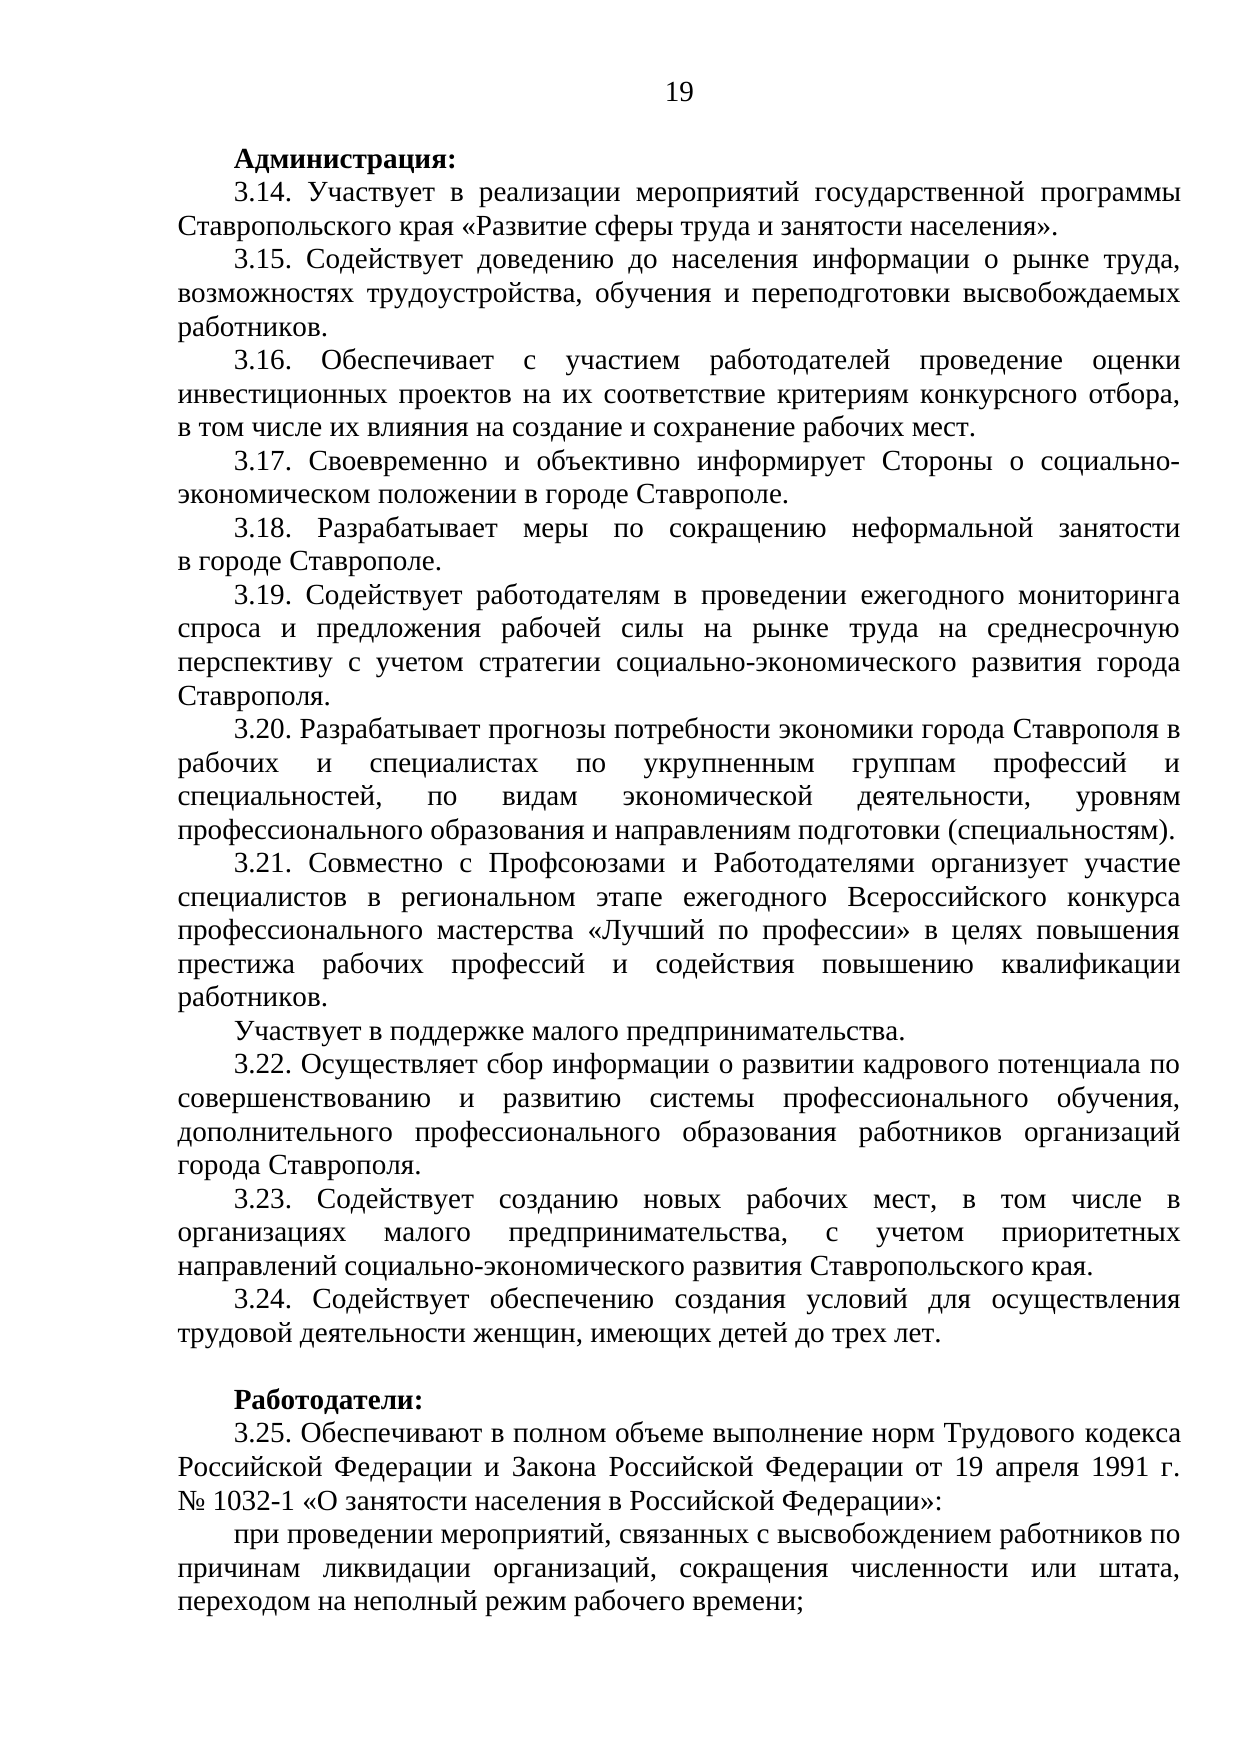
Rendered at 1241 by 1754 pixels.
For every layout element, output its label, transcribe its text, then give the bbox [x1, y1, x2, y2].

text Работодатели: [177, 1382, 1181, 1416]
text 3.23. Содействует созданию новых рабочих мест, в том числе в организациях малого предпринимательства, с учетом приоритетных направлений социально-экономического развития Ставропольского края. [177, 1181, 1181, 1281]
text Администрация: [177, 141, 1181, 174]
text 3.22. Осуществляет сбор информации о развитии кадрового потенциала по совершенствованию и развитию системы профессионального обучения, дополнительного профессионального образования работников организаций города Ставрополя. [177, 1047, 1181, 1181]
text 3.21. Совместно с Профсоюзами и Работодателями организует участие специалистов в региональном этапе ежегодного Всероссийского конкурса профессионального мастерства «Лучший по профессии» в целях повышения престижа рабочих профессий и содействия повышению квалификации работников. [177, 845, 1181, 1013]
text 3.15. Содействует доведению до населения информации о рынке труда, возможностях трудоустройства, обучения и переподготовки высвобождаемых работников. [177, 242, 1181, 342]
text 3.19. Содействует работодателям в проведении ежегодного мониторинга спроса и предложения рабочей силы на рынке труда на среднесрочную перспективу с учетом стратегии социально-экономического развития города Ставрополя. [177, 577, 1181, 711]
text 3.16. Обеспечивает с участием работодателей проведение оценки инвестиционных проектов на их соответствие критериям конкурсного отбора, в том числе их влияния на создание и сохранение рабочих мест. [177, 342, 1181, 443]
text 3.18. Разрабатывает меры по сокращению неформальной занятости в городе Ставрополе. [177, 510, 1181, 577]
text Участвует в поддержке малого предпринимательства. [177, 1013, 1181, 1047]
text 3.14. Участвует в реализации мероприятий государственной программы Ставропольского края «Развитие сферы труда и занятости населения». [177, 174, 1181, 242]
text 3.25. Обеспечивают в полном объеме выполнение норм Трудового кодекса Российской Федерации и Закона Российской Федерации от 19 апреля 1991 г. № 1032-1 «О занятости населения в Российской Федерации»: [177, 1416, 1181, 1516]
text 3.20. Разрабатывает прогнозы потребности экономики города Ставрополя в рабочих и специалистах по укрупненным группам профессий и специальностей, по видам экономической деятельности, уровням профессионального образования и направлениям подготовки (специальностям). [177, 711, 1181, 845]
text 3.17. Своевременно и объективно информирует Стороны о социально-экономическом положении в городе Ставрополе. [177, 443, 1181, 510]
text при проведении мероприятий, связанных с высвобождением работников по причинам ликвидации организаций, сокращения численности или штата, переходом на неполный режим рабочего времени; [177, 1516, 1181, 1617]
text 3.24. Содействует обеспечению создания условий для осуществления трудовой деятельности женщин, имеющих детей до трех лет. [177, 1281, 1181, 1348]
